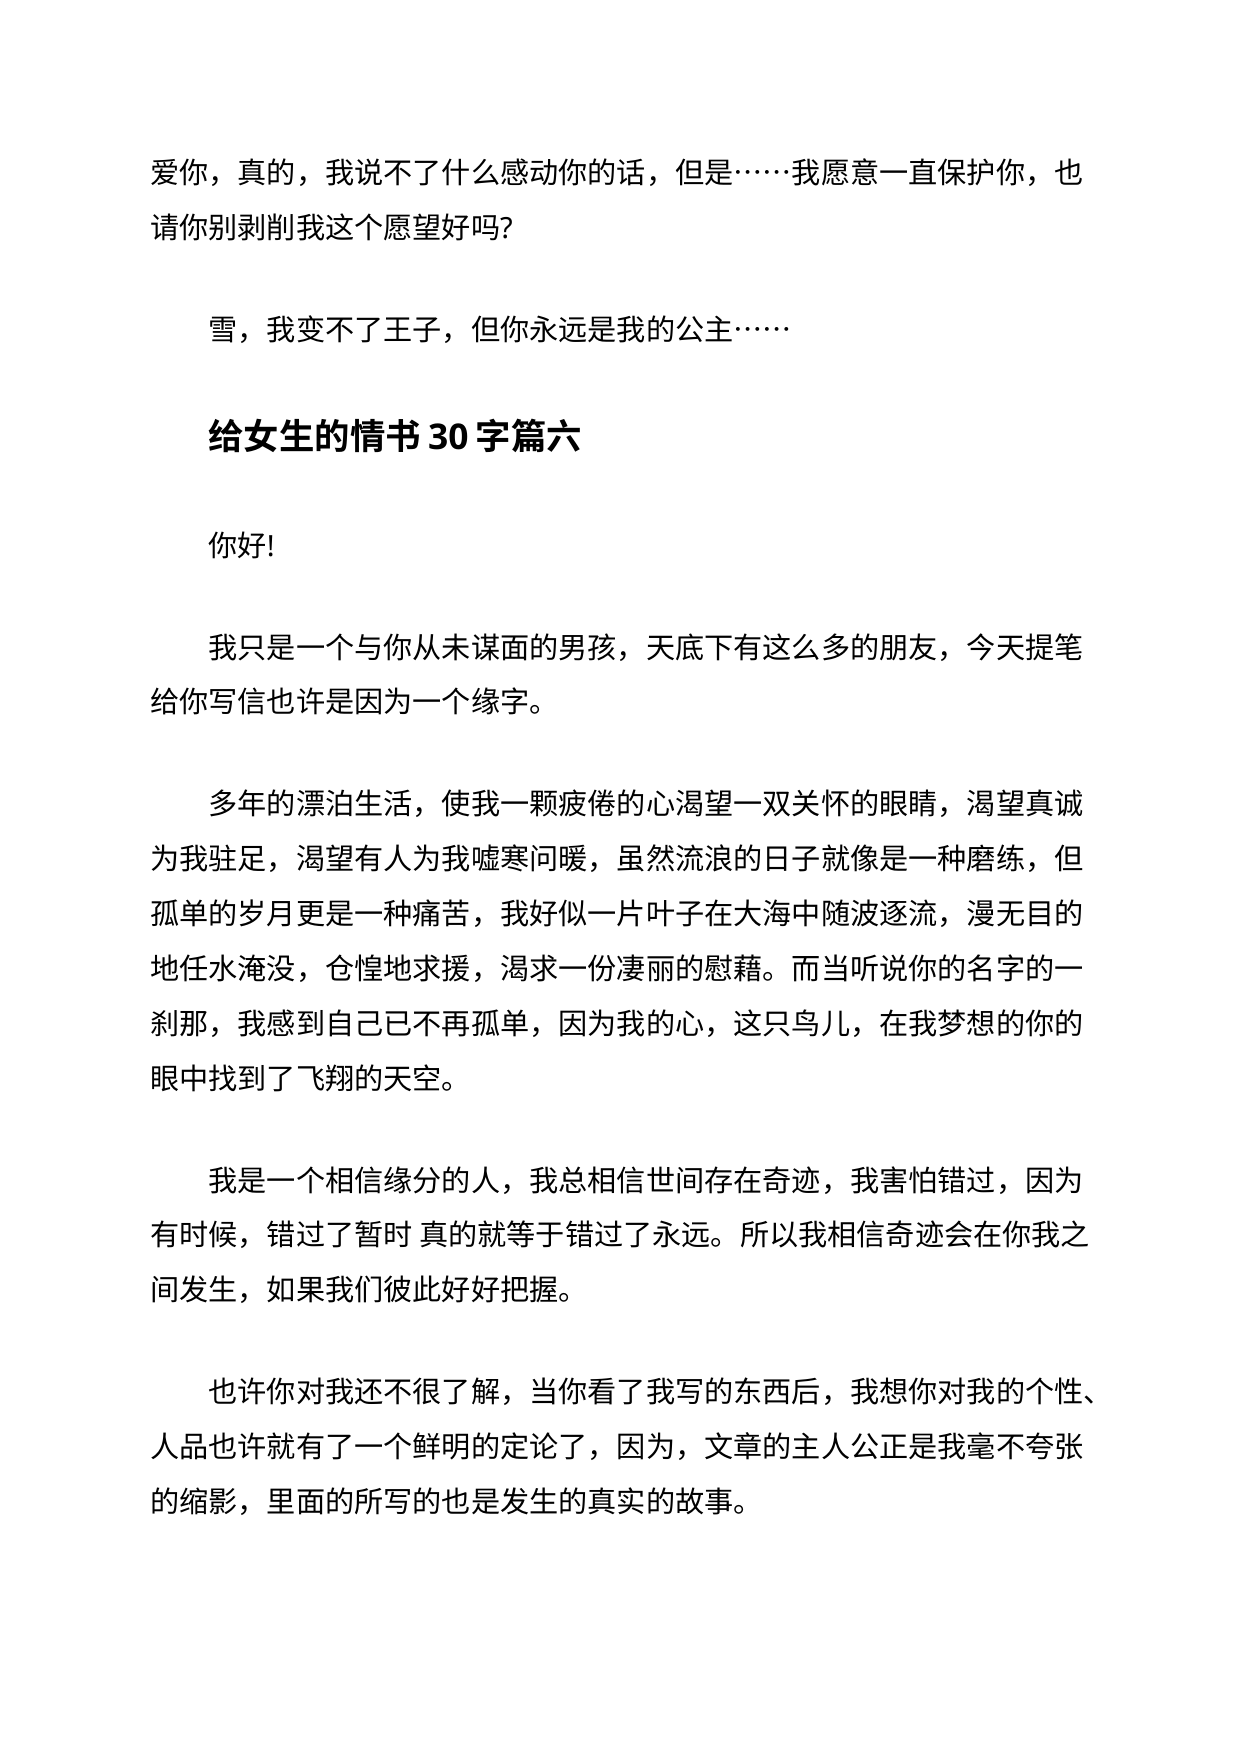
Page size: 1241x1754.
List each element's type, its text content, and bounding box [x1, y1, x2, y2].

text 我是一个相信缘分的人，我总相信世间存在奇迹，我害怕错过，因为有时候，错过了暂时 真的就等于错过了永远。所以我相信奇迹会在你我之间发生，如果我们彼此好好把握。 [150, 1157, 1090, 1309]
text 我只是一个与你从未谋面的男孩，天底下有这么多的朋友，今天提笔给你写信也许是因为一个缘字。 [150, 624, 1090, 721]
text 你好! [150, 522, 1090, 564]
text 多年的漂泊生活，使我一颗疲倦的心渴望一双关怀的眼睛，渴望真诚为我驻足，渴望有人为我嘘寒问暖，虽然流浪的日子就像是一种磨练，但孤单的岁月更是一种痛苦，我好似一片叶子在大海中随波逐流，漫无目的地任水淹没，仓惶地求援，渴求一份凄丽的慰藉。而当听说你的名字的一刹那，我感到自己已不再孤单，因为我的心，这只鸟儿，在我梦想的你的眼中找到了飞翔的天空。 [150, 781, 1090, 1098]
text 雪，我变不了王子，但你永远是我的公主…… [150, 307, 1090, 349]
text 给女生的情书30字篇六 [150, 409, 1090, 460]
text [150, 150, 1090, 247]
text 也许你对我还不很了解，当你看了我写的东西后，我想你对我的个性、人品也许就有了一个鲜明的定论了，因为，文章的主人公正是我毫不夸张的缩影，里面的所写的也是发生的真实的故事。 [150, 1369, 1090, 1521]
